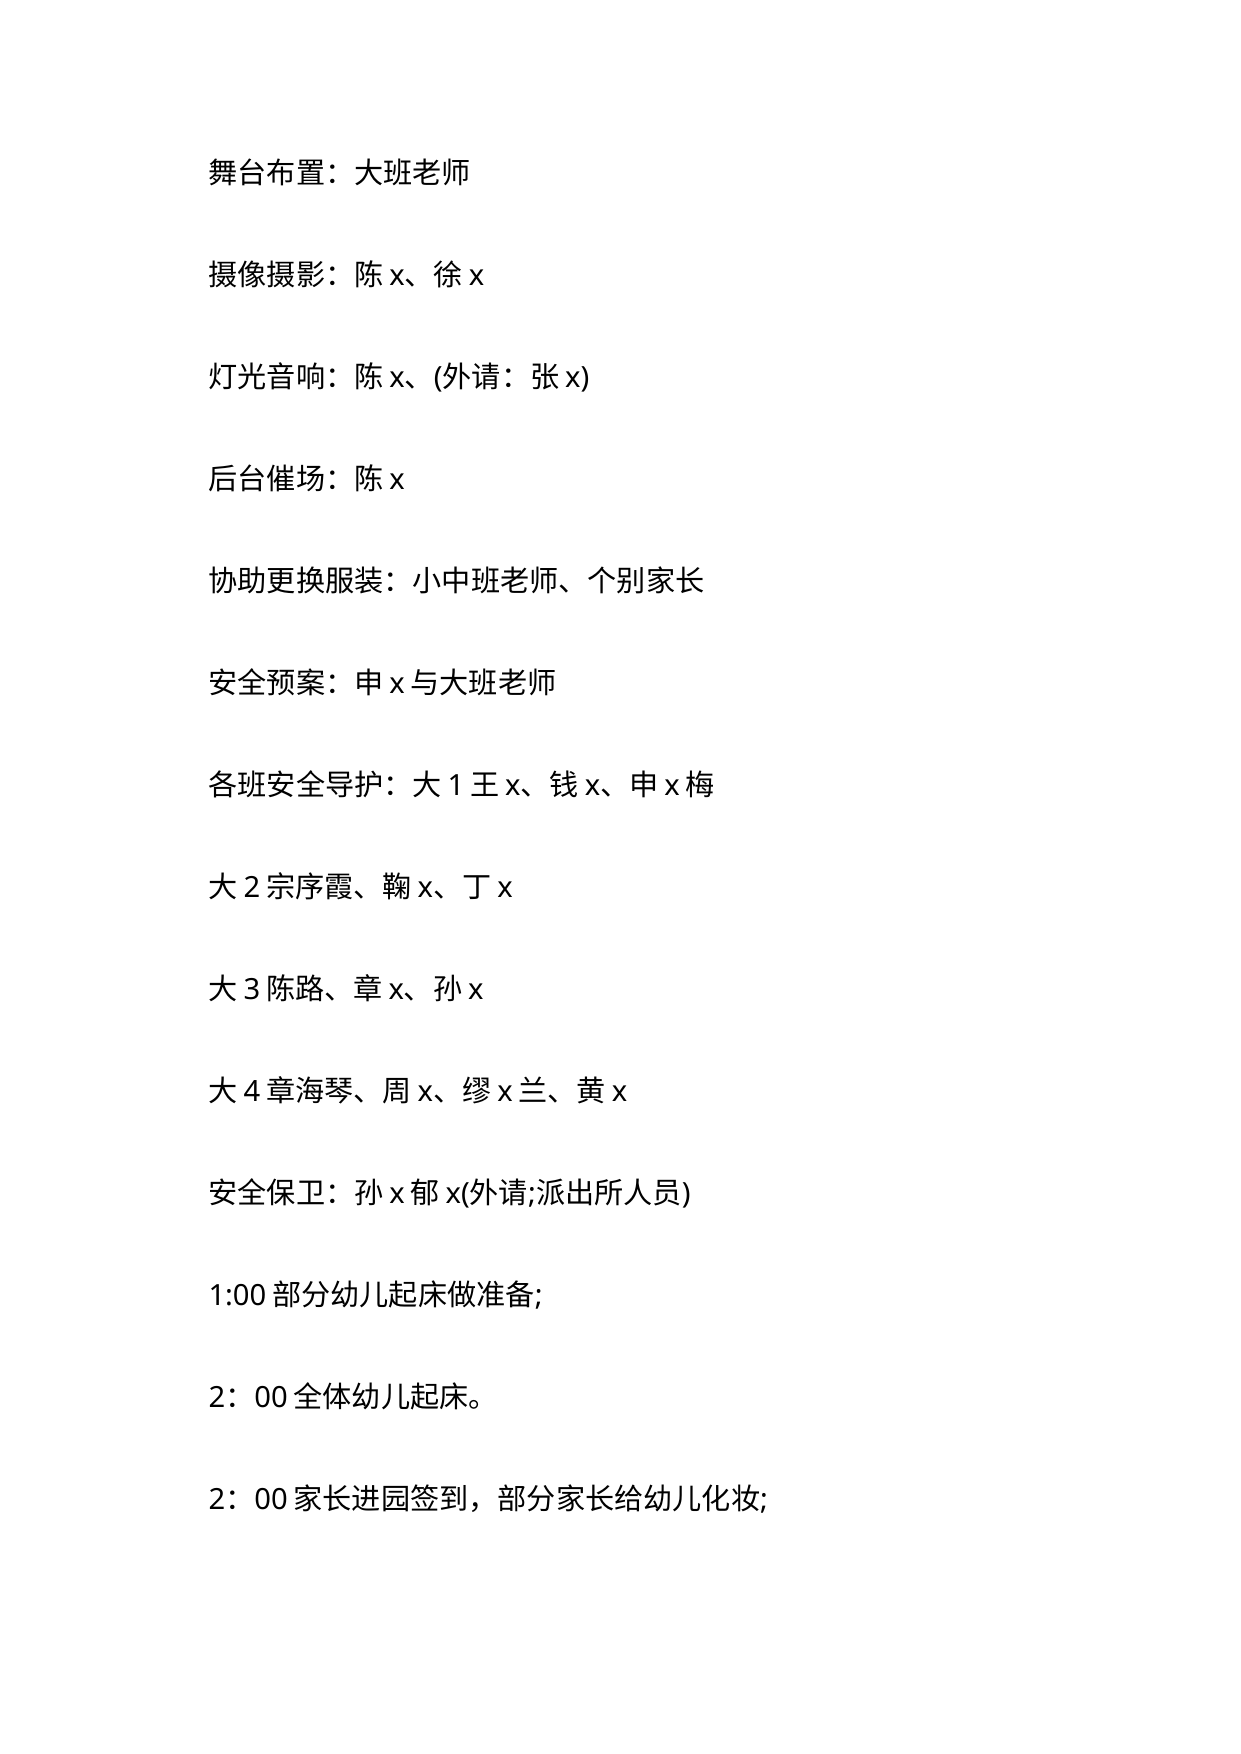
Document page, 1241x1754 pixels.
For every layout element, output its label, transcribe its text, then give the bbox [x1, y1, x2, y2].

text 2：00全体幼儿起床。 [150, 1373, 1090, 1416]
text 协助更换服装：小中班老师、个别家长 [150, 558, 1090, 600]
text 安全保卫：孙x郁x(外请;派出所人员) [150, 1169, 1090, 1212]
text 安全预案：申x与大班老师 [150, 659, 1090, 702]
text 大2宗序霞、鞠x、丁x [150, 863, 1090, 906]
text 1:00部分幼儿起床做准备; [150, 1271, 1090, 1314]
text 大3陈路、章x、孙x [150, 965, 1090, 1008]
text 后台催场：陈x [150, 456, 1090, 498]
text 舞台布置：大班老师 [150, 150, 1090, 192]
text 各班安全导护：大1王x、钱x、申x梅 [150, 761, 1090, 804]
text 灯光音响：陈x、(外请：张x) [150, 354, 1090, 396]
text 2：00家长进园签到，部分家长给幼儿化妆; [150, 1475, 1090, 1518]
text 摄像摄影：陈x、徐x [150, 252, 1090, 294]
text 大4章海琴、周x、缪x兰、黄x [150, 1067, 1090, 1110]
